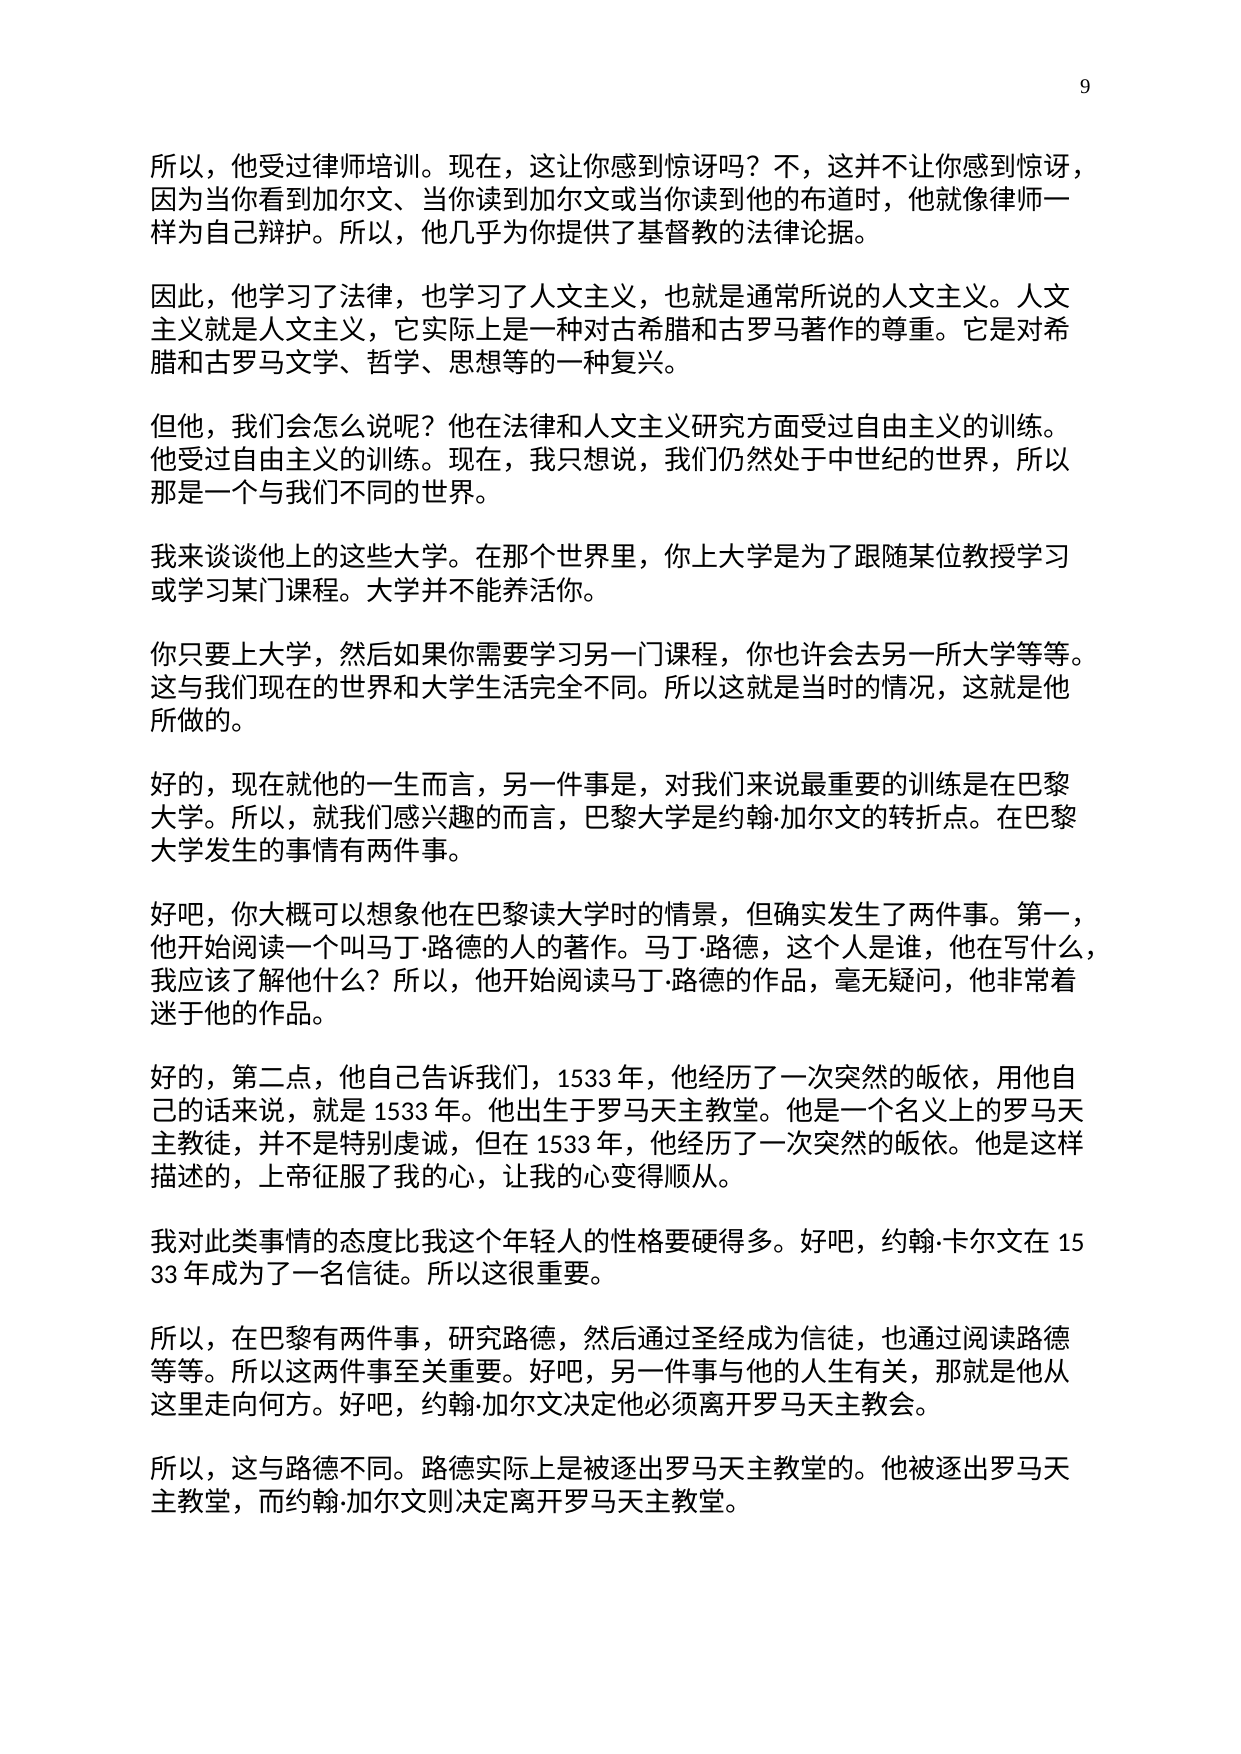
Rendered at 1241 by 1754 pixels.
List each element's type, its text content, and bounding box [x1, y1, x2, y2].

text 你只要上大学，然后如果你需要学习另一门课程，你也许会去另一所大学等等。这与我们现在的世界和大学生活完全不同。所以这就是当时的情况，这就是他所做的。 [150, 638, 1090, 737]
text 因此，他学习了法律，也学习了人文主义，也就是通常所说的人文主义。人文主义就是人文主义，它实际上是一种对古希腊和古罗马著作的尊重。它是对希腊和古罗马文学、哲学、思想等的一种复兴。 [150, 280, 1090, 379]
text 好的，现在就他的一生而言，另一件事是，对我们来说最重要的训练是在巴黎大学。所以，就我们感兴趣的而言，巴黎大学是约翰·加尔文的转折点。在巴黎大学发生的事情有两件事。 [150, 768, 1090, 867]
text 但他，我们会怎么说呢？他在法律和人文主义研究方面受过自由主义的训练。他受过自由主义的训练。现在，我只想说，我们仍然处于中世纪的世界，所以那是一个与我们不同的世界。 [150, 410, 1090, 509]
text 我来谈谈他上的这些大学。在那个世界里，你上大学是为了跟随某位教授学习或学习某门课程。大学并不能养活你。 [150, 541, 1090, 607]
text 所以，在巴黎有两件事，研究路德，然后通过圣经成为信徒，也通过阅读路德等等。所以这两件事至关重要。好吧，另一件事与他的人生有关，那就是他从这里走向何方。好吧，约翰·加尔文决定他必须离开罗马天主教会。 [150, 1322, 1090, 1421]
text 所以，他受过律师培训。现在，这让你感到惊讶吗？不，这并不让你感到惊讶，因为当你看到加尔文、当你读到加尔文或当你读到他的布道时，他就像律师一样为自己辩护。所以，他几乎为你提供了基督教的法律论据。 [150, 150, 1090, 249]
text 好的，第二点，他自己告诉我们，1533 年，他经历了一次突然的皈依，用他自己的话来说，就是 1533 年。他出生于罗马天主教堂。他是一个名义上的罗马天主教徒，并不是特别虔诚，但在 1533 年，他经历了一次突然的皈依。他是这样描述的，上帝征服了我的心，让我的心变得顺从。 [150, 1061, 1090, 1193]
text 我对此类事情的态度比我这个年轻人的性格要硬得多。好吧，约翰·卡尔文在 1533 年成为了一名信徒。所以这很重要。 [150, 1225, 1090, 1291]
text 好吧，你大概可以想象他在巴黎读大学时的情景，但确实发生了两件事。第一，他开始阅读一个叫马丁·路德的人的著作。马丁·路德，这个人是谁，他在写什么，我应该了解他什么？所以，他开始阅读马丁·路德的作品，毫无疑问，他非常着迷于他的作品。 [150, 898, 1090, 1030]
text 所以，这与路德不同。路德实际上是被逐出罗马天主教堂的。他被逐出罗马天主教堂，而约翰·加尔文则决定离开罗马天主教堂。 [150, 1452, 1090, 1518]
